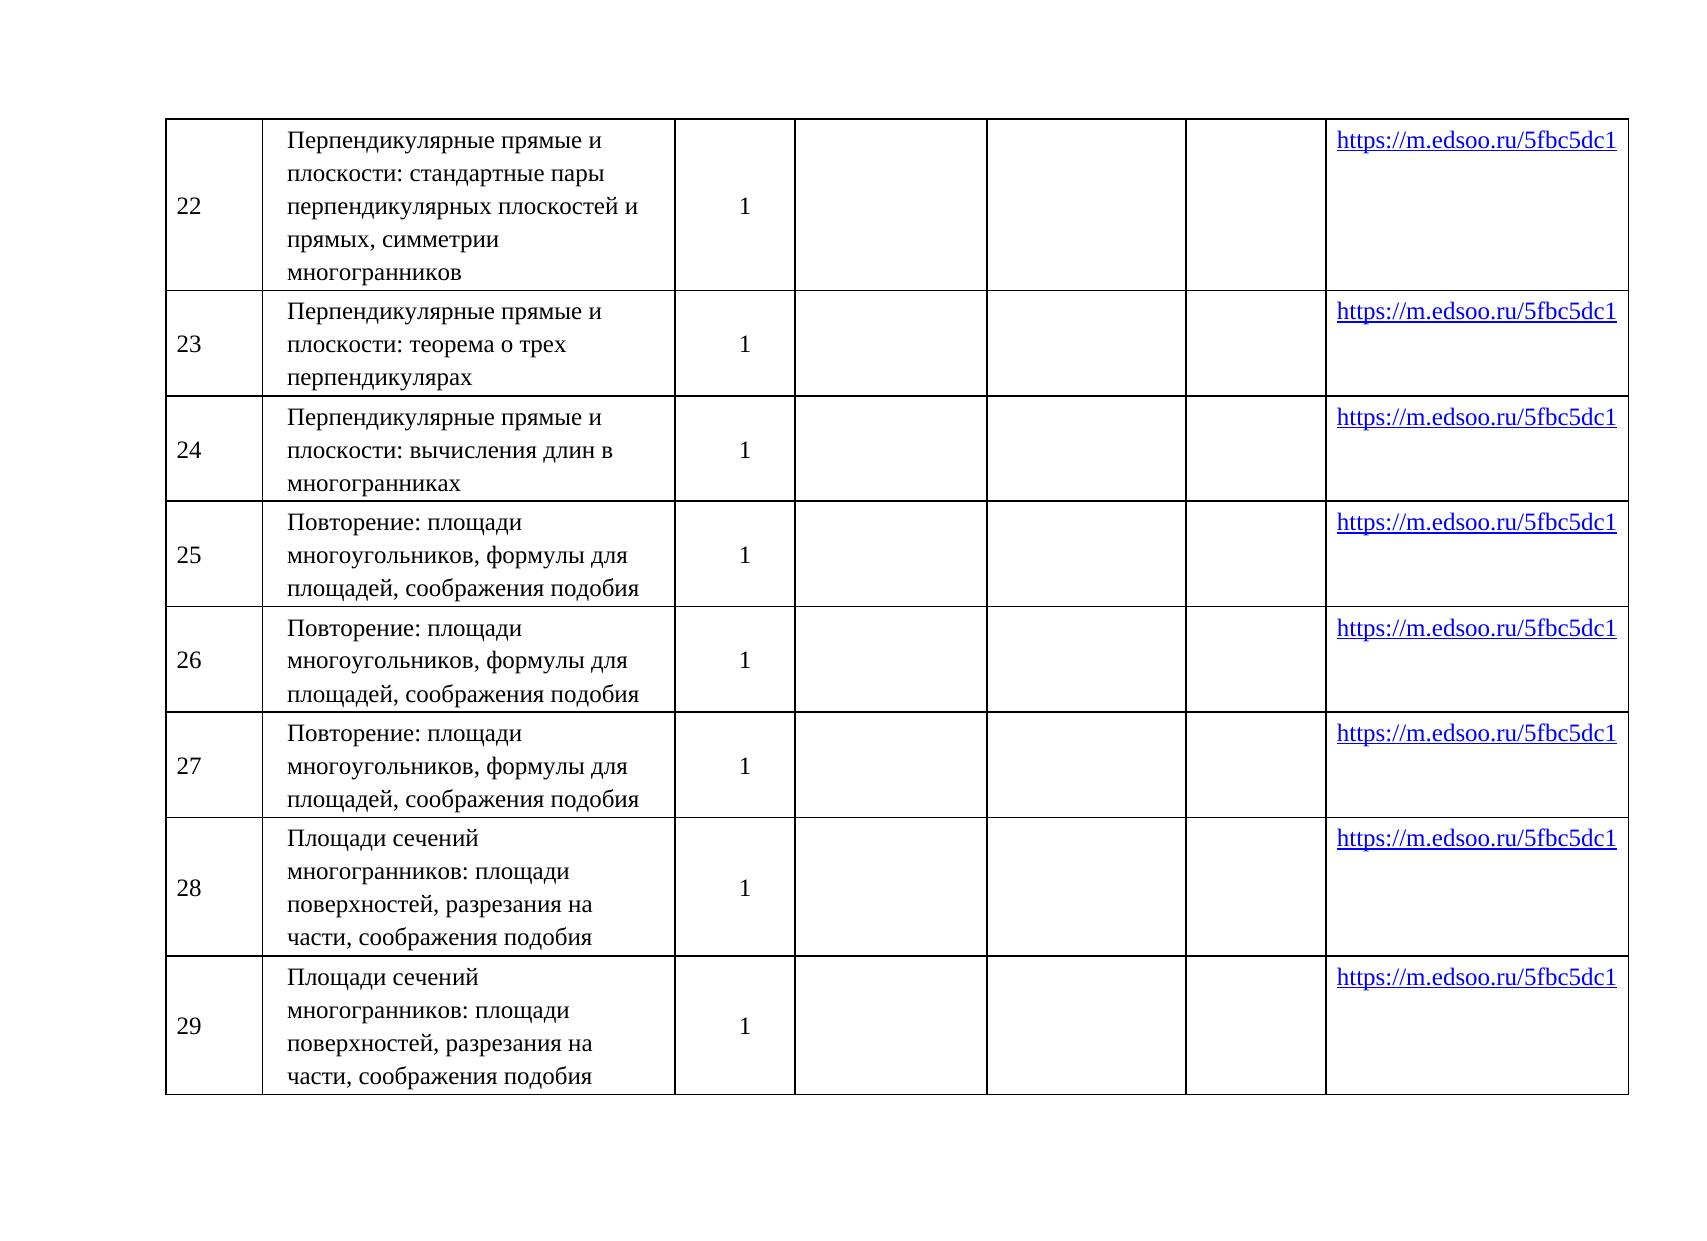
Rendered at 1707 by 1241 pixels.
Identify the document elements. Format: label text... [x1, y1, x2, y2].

table_cell https://m.edsoo.ru/5fbc5dc1 [1327, 397, 1628, 500]
table_cell https://m.edsoo.ru/5fbc5dc1 [1327, 291, 1628, 395]
table_cell [988, 397, 1185, 500]
table_cell [988, 818, 1185, 955]
table_cell [796, 713, 986, 817]
table_cell 28 [167, 818, 262, 955]
table_cell [988, 957, 1185, 1093]
table_cell Перпендикулярные прямые и плоскости: стандартные пары перпендикулярных плоскостей и прямых, симметрии многогранников [263, 120, 674, 289]
table_cell [796, 291, 986, 395]
table_cell [1187, 607, 1325, 711]
table_cell [796, 957, 986, 1093]
table_cell [796, 120, 986, 289]
table_cell 29 [167, 957, 262, 1093]
table_cell [1187, 957, 1325, 1093]
table_cell [796, 607, 986, 711]
table_cell Площади сечений многогранников: площади поверхностей, разрезания на части, соображения подобия [263, 957, 674, 1093]
table_cell [988, 291, 1185, 395]
table_cell Перпендикулярные прямые и плоскости: теорема о трех перпендикулярах [263, 291, 674, 395]
table_cell 1 [676, 502, 794, 606]
table_cell [988, 713, 1185, 817]
table_cell [1187, 818, 1325, 955]
table_cell [988, 120, 1185, 289]
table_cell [1327, 957, 1628, 1093]
table_cell Повторение: площади многоугольников, формулы для площадей, соображения подобия [263, 607, 674, 711]
table_cell Повторение: площади многоугольников, формулы для площадей, соображения подобия [263, 713, 674, 817]
table_cell [1187, 291, 1325, 395]
table_cell [1187, 502, 1325, 606]
table_cell [1187, 397, 1325, 500]
table_cell 1 [676, 957, 794, 1093]
table_cell [988, 607, 1185, 711]
table_cell https://m.edsoo.ru/5fbc5dc1 [1327, 607, 1628, 711]
table_cell 1 [676, 291, 794, 395]
table_cell [988, 502, 1185, 606]
table_cell 23 [167, 291, 262, 395]
table_cell https://m.edsoo.ru/5fbc5dc1 [1327, 502, 1628, 606]
table_cell 25 [167, 502, 262, 606]
table_cell https://m.edsoo.ru/5fbc5dc1 [1327, 713, 1628, 817]
table_cell Повторение: площади многоугольников, формулы для площадей, соображения подобия [263, 502, 674, 606]
table_cell 22 [167, 120, 262, 289]
table_cell 1 [676, 120, 794, 289]
table_cell 27 [167, 713, 262, 817]
table_cell [796, 818, 986, 955]
table_cell [1187, 713, 1325, 817]
table_cell 1 [676, 713, 794, 817]
table_cell 24 [167, 397, 262, 500]
table_cell 1 [676, 607, 794, 711]
table_cell Площади сечений многогранников: площади поверхностей, разрезания на части, соображения подобия [263, 818, 674, 955]
table_cell Перпендикулярные прямые и плоскости: вычисления длин в многогранниках [263, 397, 674, 500]
table_cell [796, 397, 986, 500]
table_cell [796, 502, 986, 606]
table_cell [1327, 120, 1628, 289]
table_cell https://m.edsoo.ru/5fbc5dc1 [1327, 818, 1628, 955]
table_cell 1 [676, 818, 794, 955]
table_cell 26 [167, 607, 262, 711]
table_cell 1 [676, 397, 794, 500]
table_cell [1187, 120, 1325, 289]
